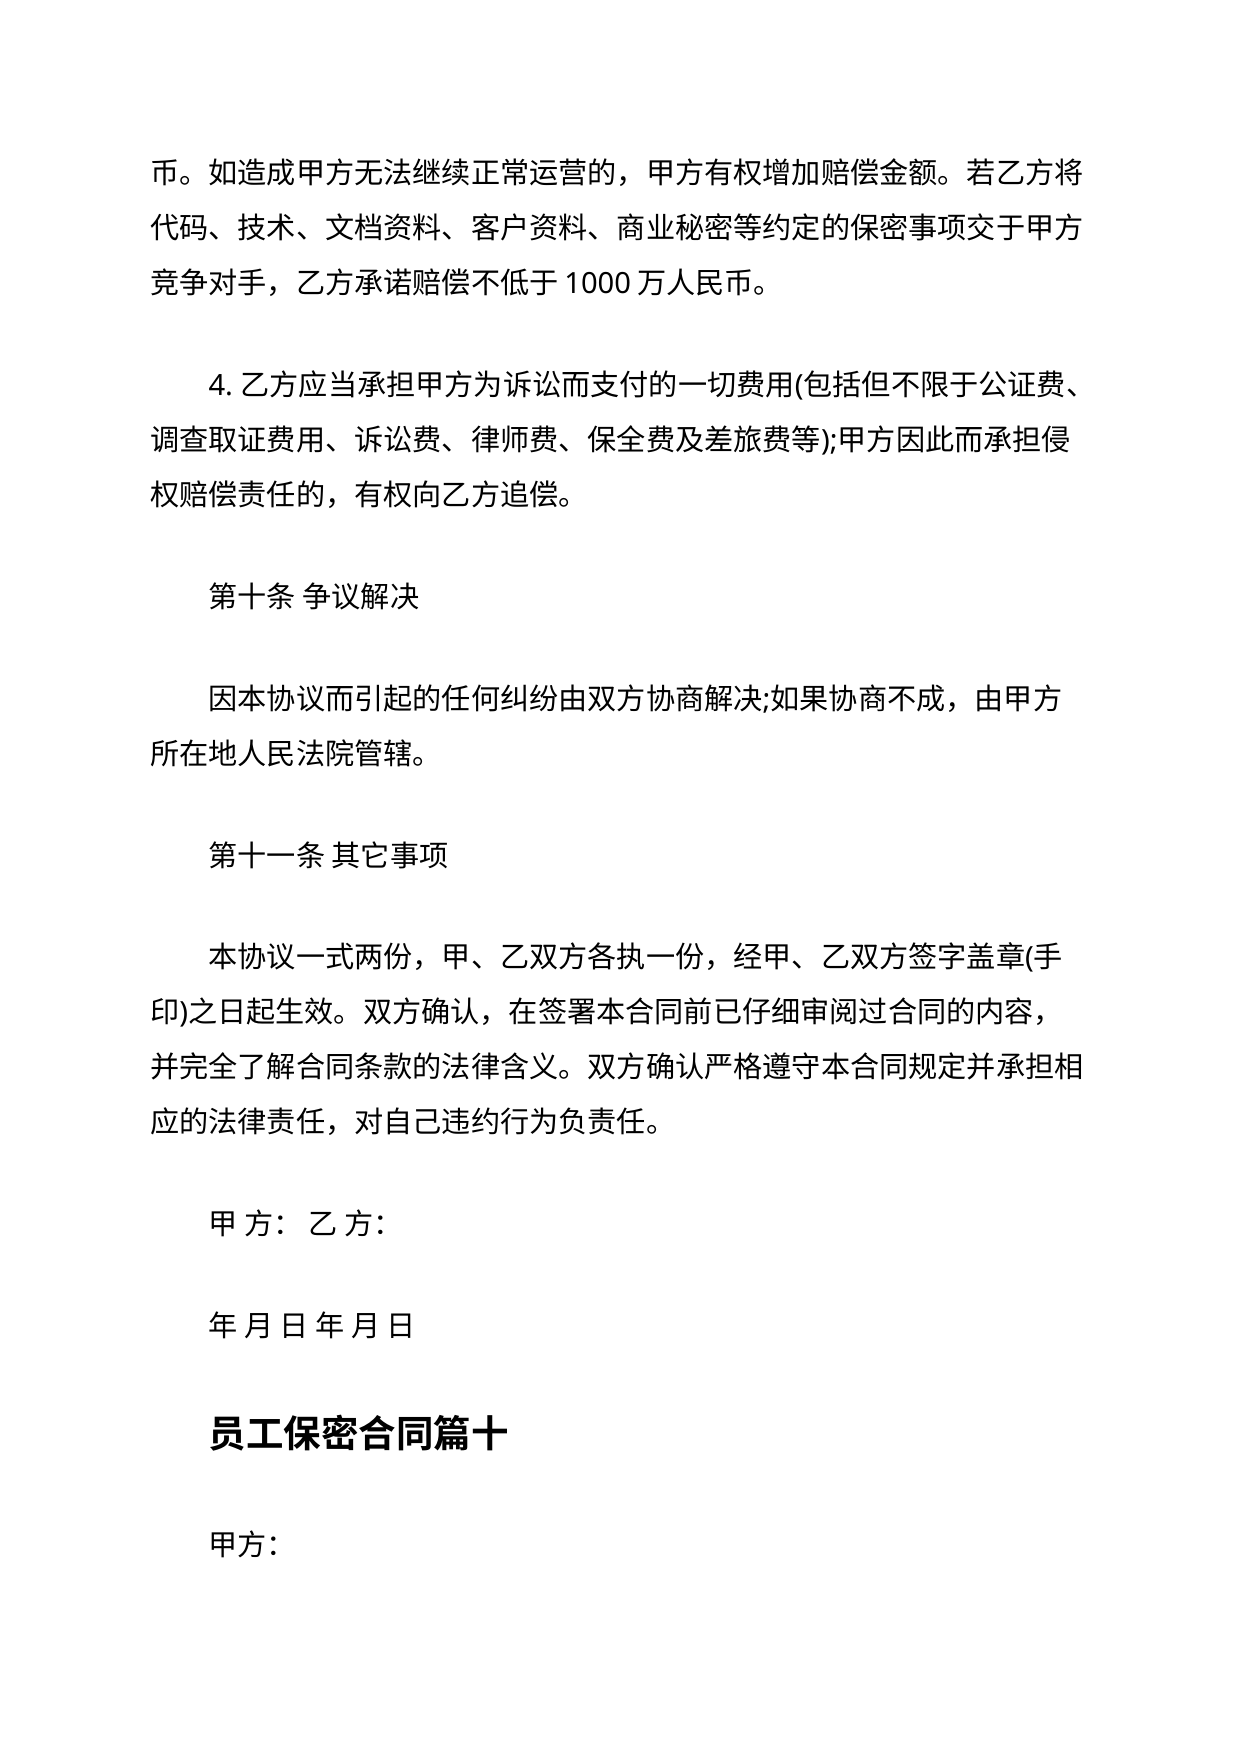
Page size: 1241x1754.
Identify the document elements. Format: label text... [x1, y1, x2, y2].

text 甲方： [150, 1521, 1090, 1564]
text 第十条 争议解决 [150, 573, 1090, 616]
text 因本协议而引起的任何纠纷由双方协商解决;如果协商不成，由甲方所在地人民法院管辖。 [150, 675, 1090, 773]
text 员工保密合同篇十 [150, 1404, 1090, 1458]
text 年 月 日 年 月 日 [150, 1302, 1090, 1344]
text 甲 方： 乙 方： [150, 1201, 1090, 1243]
text 第十一条 其它事项 [150, 832, 1090, 874]
text 本协议一式两份，甲、乙双方各执一份，经甲、乙双方签字盖章(手印)之日起生效。双方确认，在签署本合同前已仔细审阅过合同的内容，并完全了解合同条款的法律含义。双方确认严格遵守本合同规定并承担相应的法律责任，对自己违约行为负责任。 [150, 934, 1090, 1141]
text 4. 乙方应当承担甲方为诉讼而支付的一切费用(包括但不限于公证费、调查取证费用、诉讼费、律师费、保全费及差旅费等);甲方因此而承担侵权赔偿责任的，有权向乙方追偿。 [150, 362, 1090, 514]
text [150, 150, 1090, 302]
